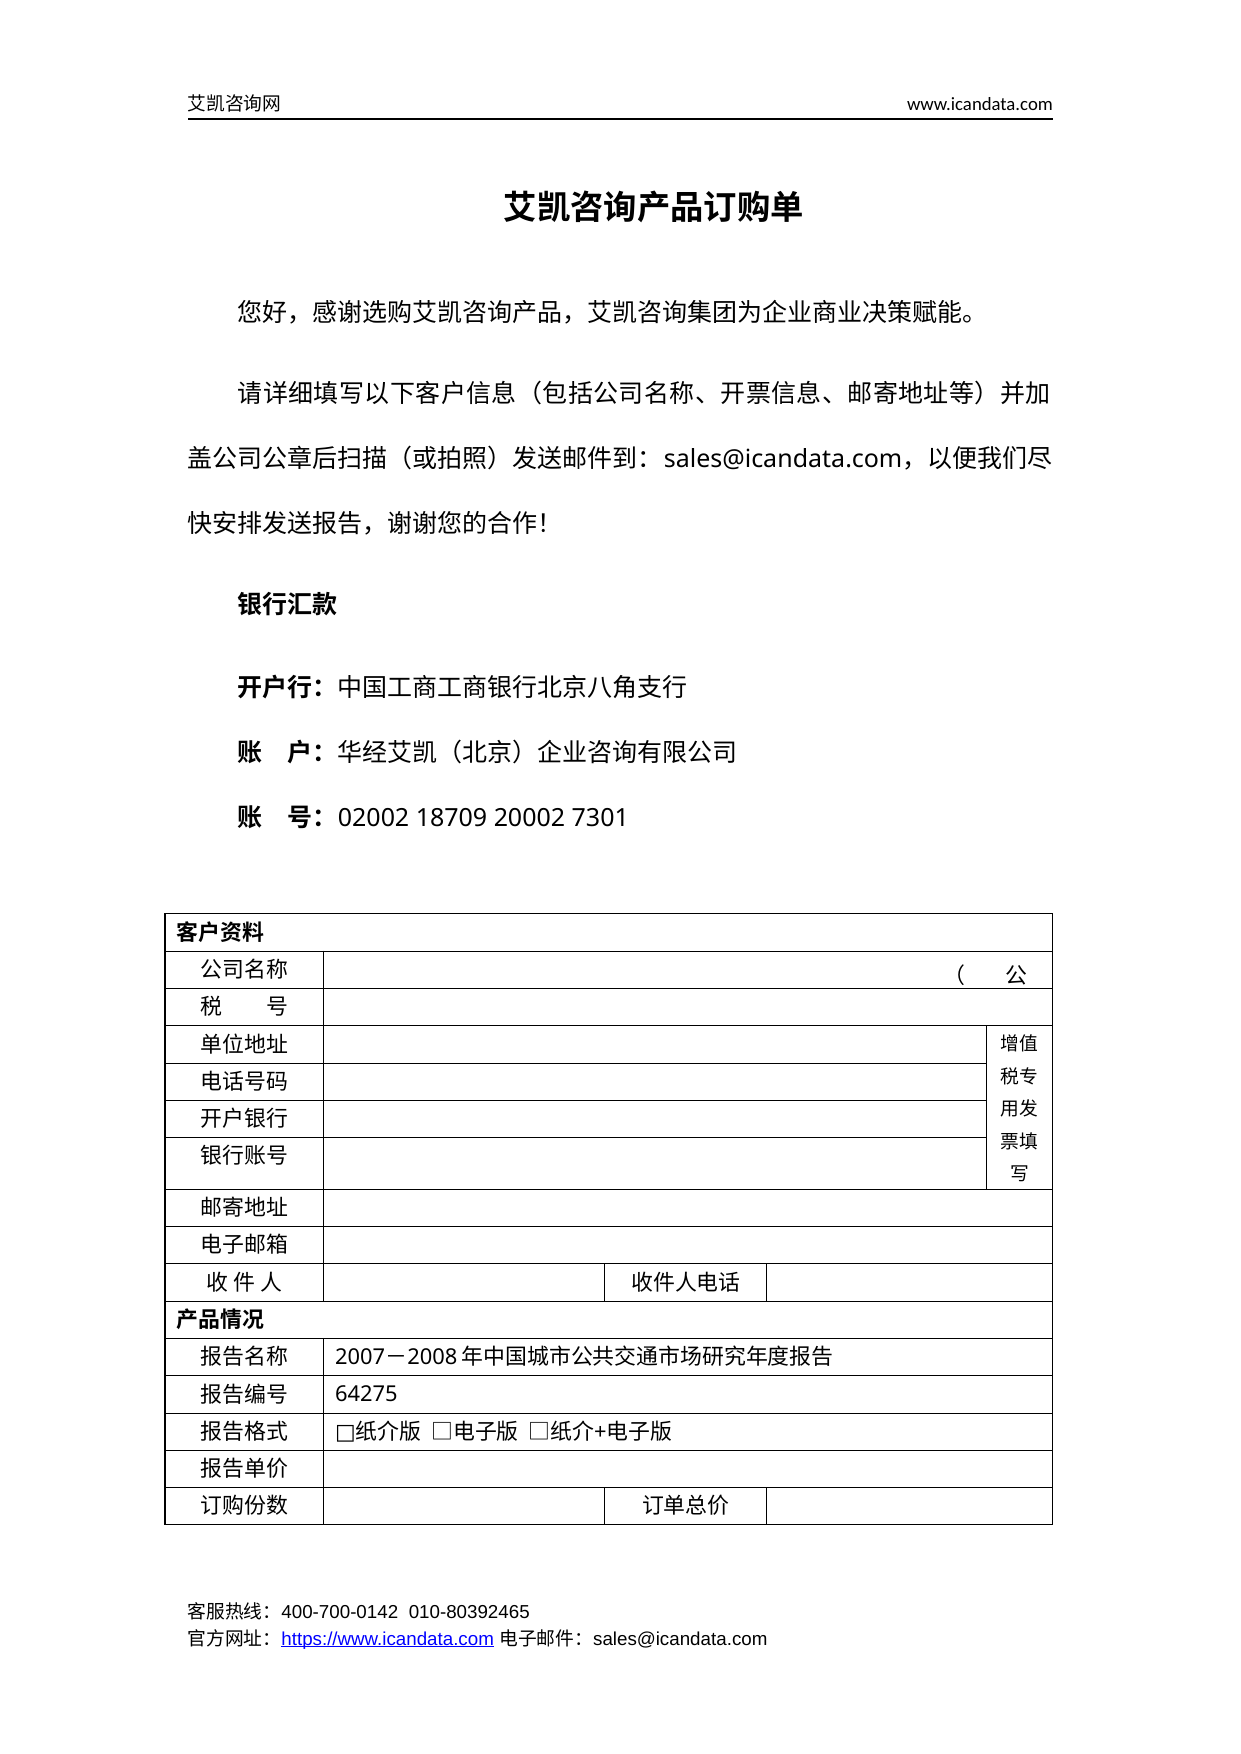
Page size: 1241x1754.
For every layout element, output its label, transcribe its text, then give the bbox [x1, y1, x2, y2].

table_cell [324, 952, 1052, 988]
table_cell 订单总价 [605, 1488, 766, 1524]
table_cell 开户银行 [166, 1101, 323, 1137]
table_cell [324, 989, 1052, 1025]
table_cell 电话号码 [166, 1064, 323, 1100]
text 账 号：02002 18709 20002 7301 [187, 783, 1053, 848]
text 账 户：华经艾凯（北京）企业咨询有限公司 [187, 718, 1053, 783]
table_cell 产品情况 [166, 1302, 1052, 1338]
table_cell [324, 1451, 1052, 1487]
table_cell □纸介版 □电子版 □纸介+电子版 [324, 1414, 1052, 1450]
table_cell 单位地址 [166, 1026, 323, 1062]
table_cell [324, 1064, 986, 1100]
table_cell 64275 [324, 1376, 1052, 1412]
text 请详细填写以下客户信息（包括公司名称、开票信息、邮寄地址等）并加盖公司公章后扫描（或拍照）发送邮件到：sales@icandata.com，以便我们尽快安排发送报告，谢谢您的合作！ [187, 359, 1053, 554]
table_cell 报告名称 [166, 1339, 323, 1375]
table_cell 2007－2008年中国城市公共交通市场研究年度报告 [324, 1339, 1052, 1375]
table_cell [324, 1138, 986, 1189]
table_cell 收 件 人 [166, 1264, 323, 1301]
table_cell 银行账号 [166, 1138, 323, 1189]
table_cell 报告单价 [166, 1451, 323, 1487]
table_cell [324, 1227, 1052, 1263]
text 艾凯咨询产品订购单 [187, 172, 1053, 237]
table_cell [324, 1026, 986, 1062]
table_cell 增值税专用发票填写 [987, 1026, 1052, 1189]
table_cell 邮寄地址 [166, 1190, 323, 1226]
table_cell [324, 1101, 986, 1137]
table_cell 电子邮箱 [166, 1227, 323, 1263]
table_cell [324, 1488, 604, 1524]
table_cell 报告编号 [166, 1376, 323, 1412]
table_cell [324, 1190, 1052, 1226]
table_cell [324, 1264, 604, 1301]
table_cell 公司名称 [166, 952, 323, 988]
table_cell [767, 1488, 1052, 1524]
table_cell [767, 1264, 1052, 1301]
text 银行汇款 [187, 570, 1053, 635]
table_cell 报告格式 [166, 1414, 323, 1450]
table_header 客户资料 [166, 914, 1052, 951]
text 开户行：中国工商工商银行北京八角支行 [187, 653, 1053, 718]
table_cell 订购份数 [166, 1488, 323, 1524]
table_cell 收件人电话 [605, 1264, 766, 1301]
table_cell 税 号 [166, 989, 323, 1025]
text 您好，感谢选购艾凯咨询产品，艾凯咨询集团为企业商业决策赋能。 [187, 278, 1053, 343]
